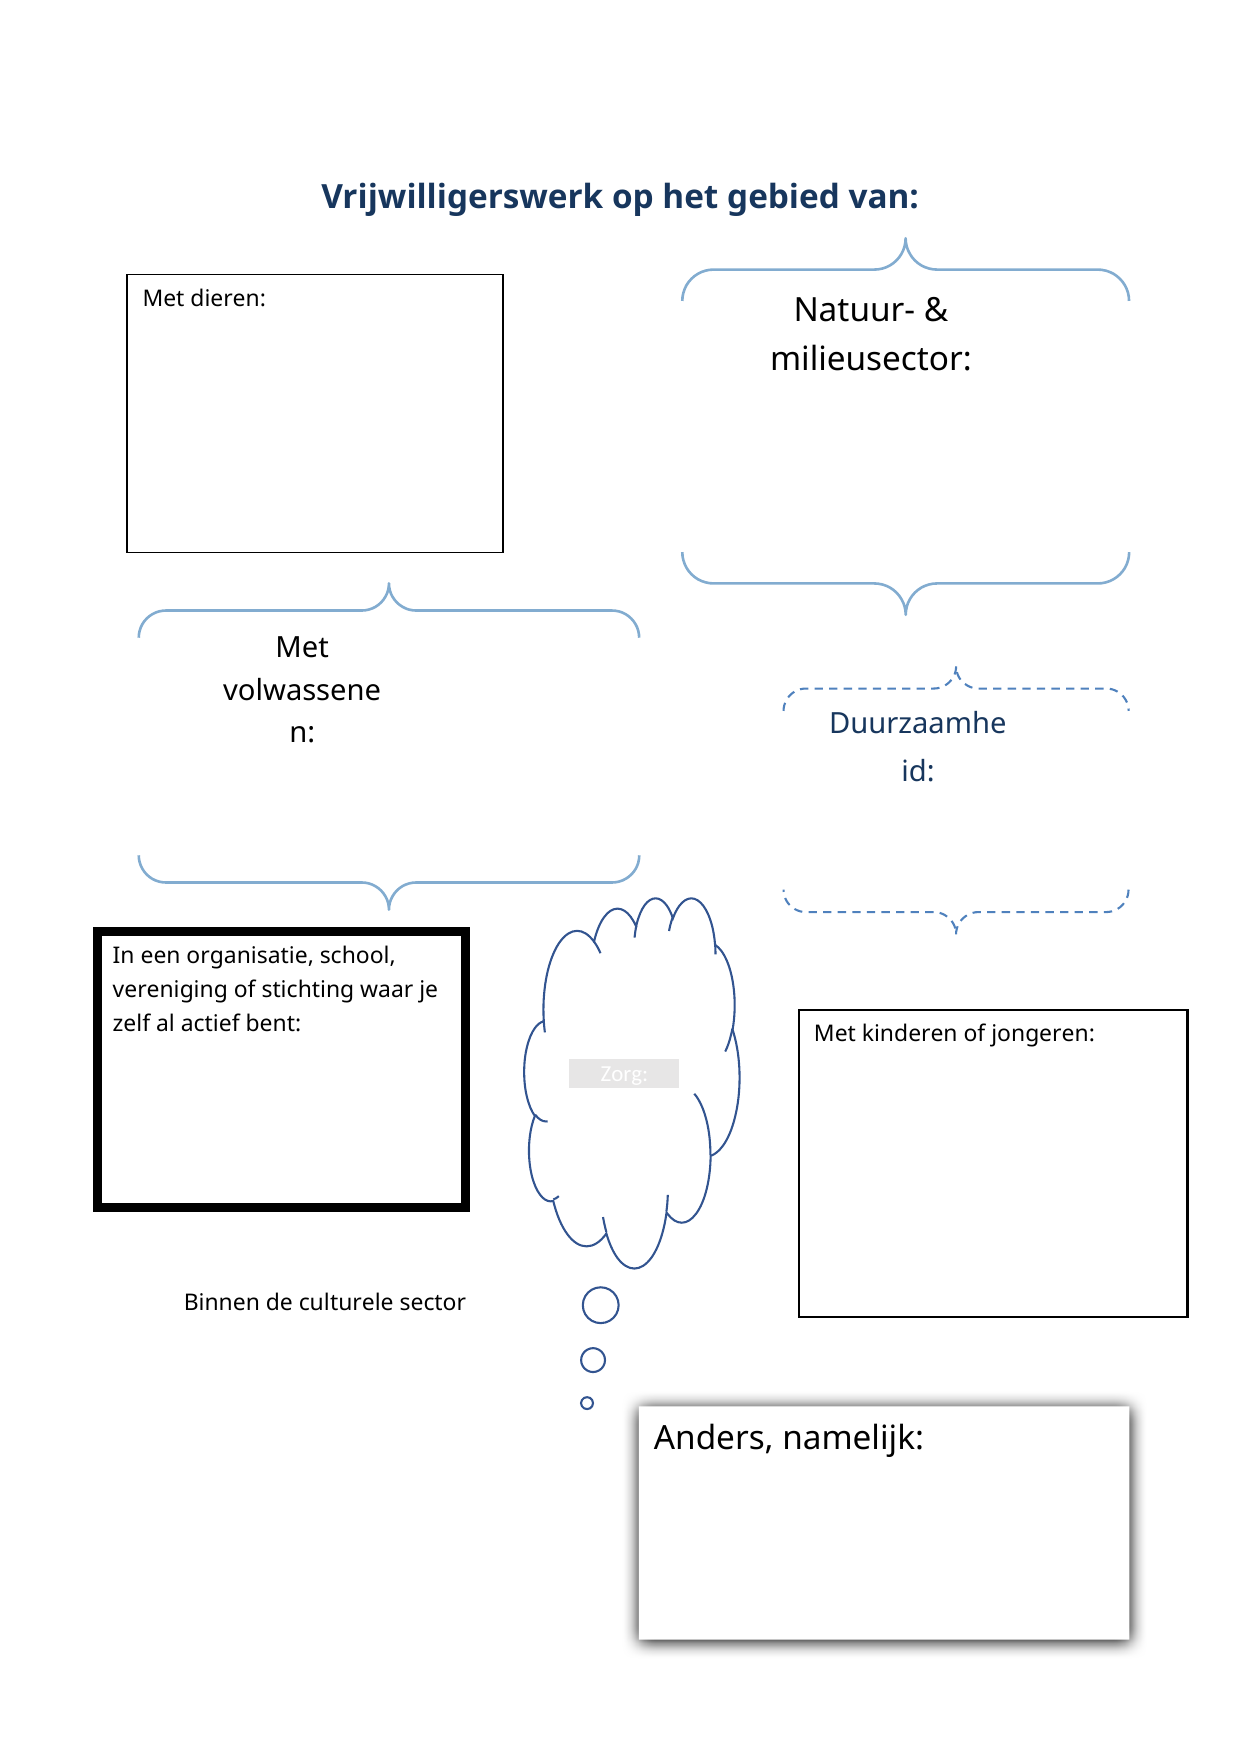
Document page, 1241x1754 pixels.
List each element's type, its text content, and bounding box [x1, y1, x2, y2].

text Vrijwilligerswerk op het gebied van: [148, 173, 1093, 218]
